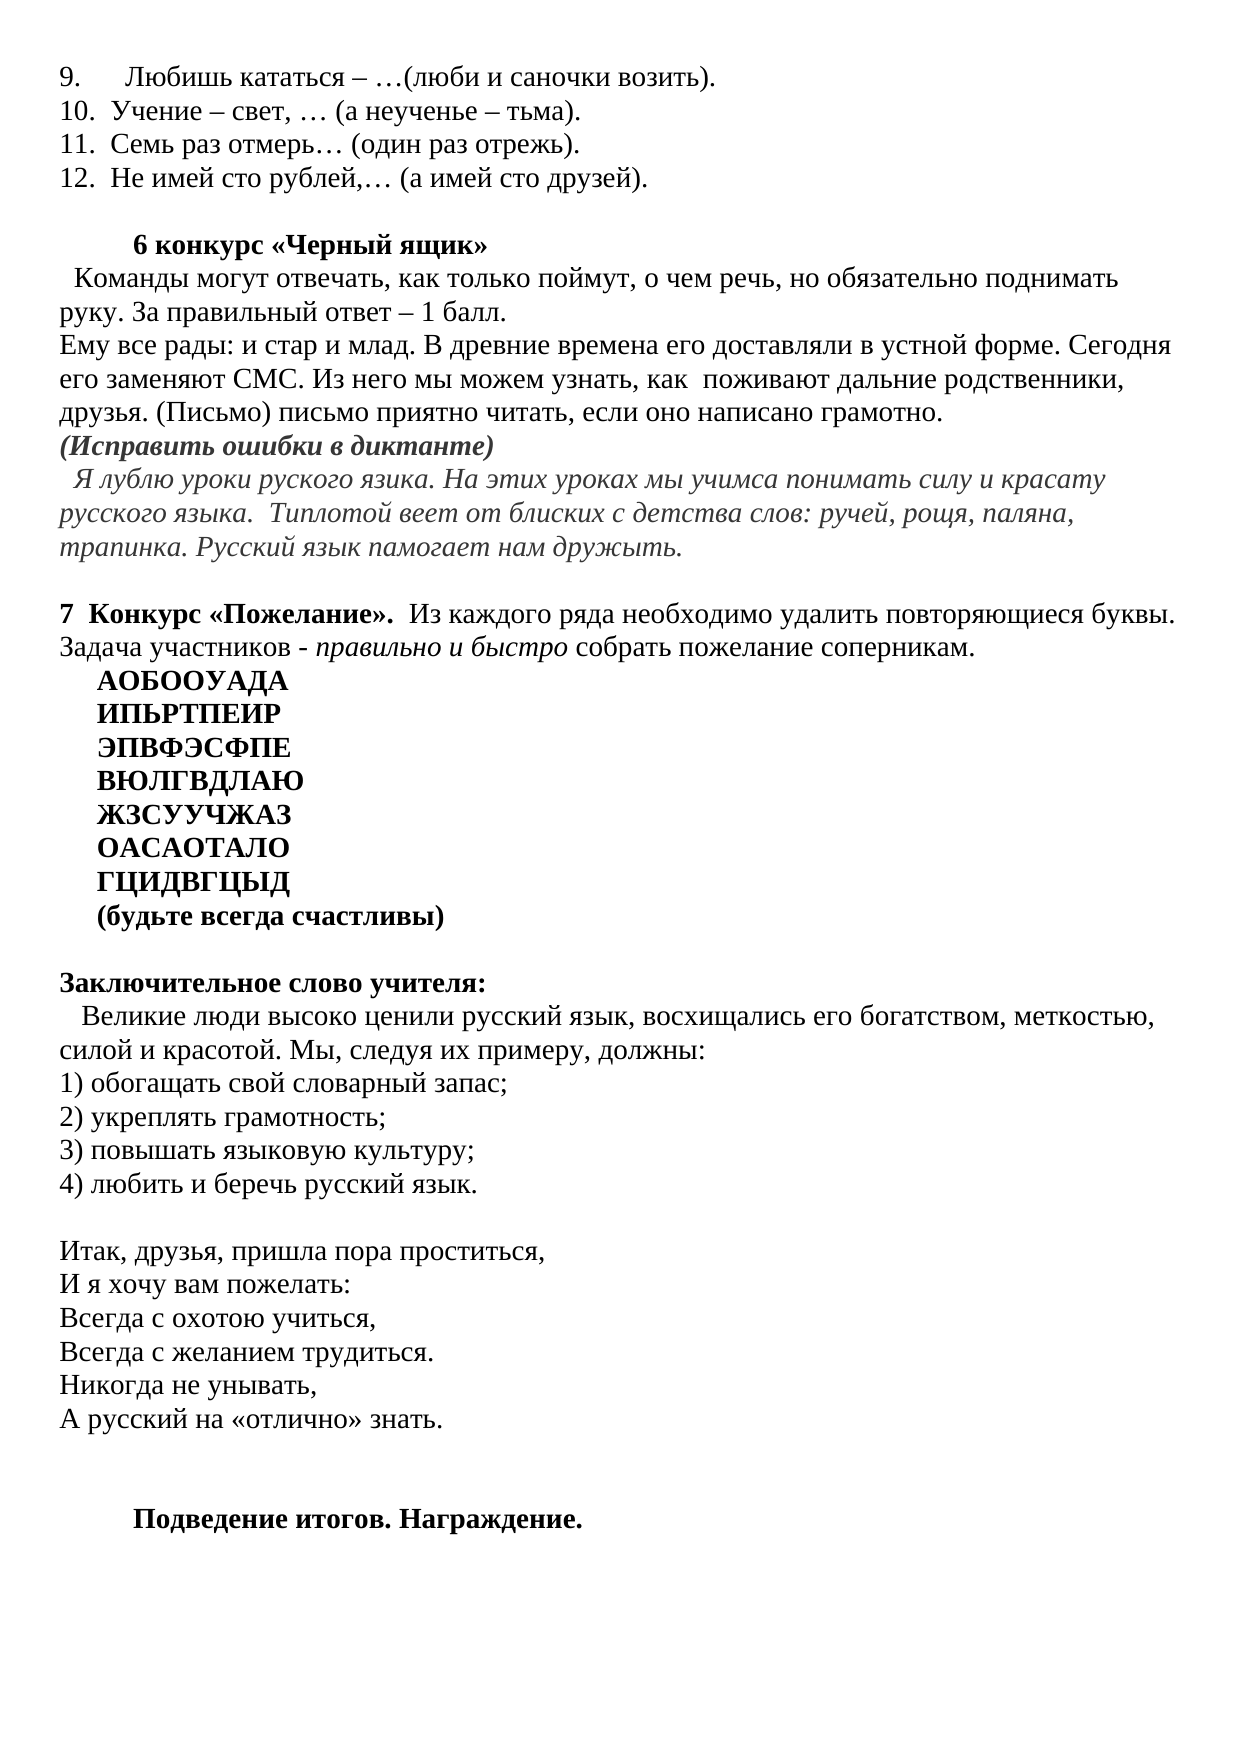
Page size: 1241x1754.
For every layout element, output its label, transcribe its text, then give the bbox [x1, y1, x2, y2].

text (Исправить ошибки в диктанте) [59, 428, 1181, 462]
text 1) обогащать свой словарный запас; [59, 1065, 1181, 1099]
text Я лублю уроки руского язика. На этих уроках мы учимса понимать силу и красату русского языка. Типлотой веет от блиских с детства слов: ручей, рощя, паляна, трапинка. Русский язык памогает нам дружыть. [59, 462, 1181, 562]
text ИПЬРТПЕИР [97, 696, 1181, 730]
text 9. Любишь кататься – …(люби и саночки возить). [59, 59, 1181, 93]
text 4) любить и беречь русский язык. [59, 1166, 1181, 1199]
text 10. Учение – свет, … (а неученье – тьма). [59, 93, 1181, 126]
text АОБООУАДА [97, 663, 1181, 696]
text А русский на «отлично» знать. [59, 1401, 1181, 1434]
text Подведение итогов. Награждение. [59, 1501, 1181, 1535]
text 3) повышать языковую культуру; [59, 1132, 1181, 1166]
text Великие люди высоко ценили русский язык, восхищались его богатством, меткостью, силой и красотой. Мы, следуя их примеру, должны: [59, 998, 1181, 1065]
text ВЮЛГВДЛАЮ [97, 763, 1181, 797]
text (будьте всегда счастливы) [97, 898, 1181, 931]
text 7 Конкурс «Пожелание». Из каждого ряда необходимо удалить повторяющиеся буквы. Задача участников - правильно и быстро собрать пожелание соперникам. [59, 596, 1181, 663]
text Заключительное слово учителя: [59, 965, 1181, 998]
text ЭПВФЭСФПЕ [97, 730, 1181, 763]
text 2) укреплять грамотность; [59, 1099, 1181, 1132]
text 11. Семь раз отмерь… (один раз отрежь). [59, 126, 1181, 160]
text 6 конкурс «Черный ящик» Команды могут отвечать, как только поймут, о чем речь, но обязательно поднимать руку. За правильный ответ – 1 балл. Ему все рады: и стар и млад. В древние времена его доставляли в устной форме. Сегодня его заменяют СМС. Из него мы можем узнать, как поживают дальние родственники, друзья. (Письмо) письмо приятно читать, если оно написано грамотно. [59, 227, 1181, 428]
text ГЦИДВГЦЫД [97, 864, 1181, 898]
text 12. Не имей сто рублей,… (а имей сто друзей). [59, 160, 1181, 193]
text Итак, друзья, пришла пора проститься, И я хочу вам пожелать: Всегда с охотою учиться, Всегда с желанием трудиться. Никогда не унывать, [59, 1233, 1181, 1401]
text ОАСАОТАЛО [97, 831, 1181, 864]
text ЖЗСУУЧЖАЗ [97, 797, 1181, 831]
